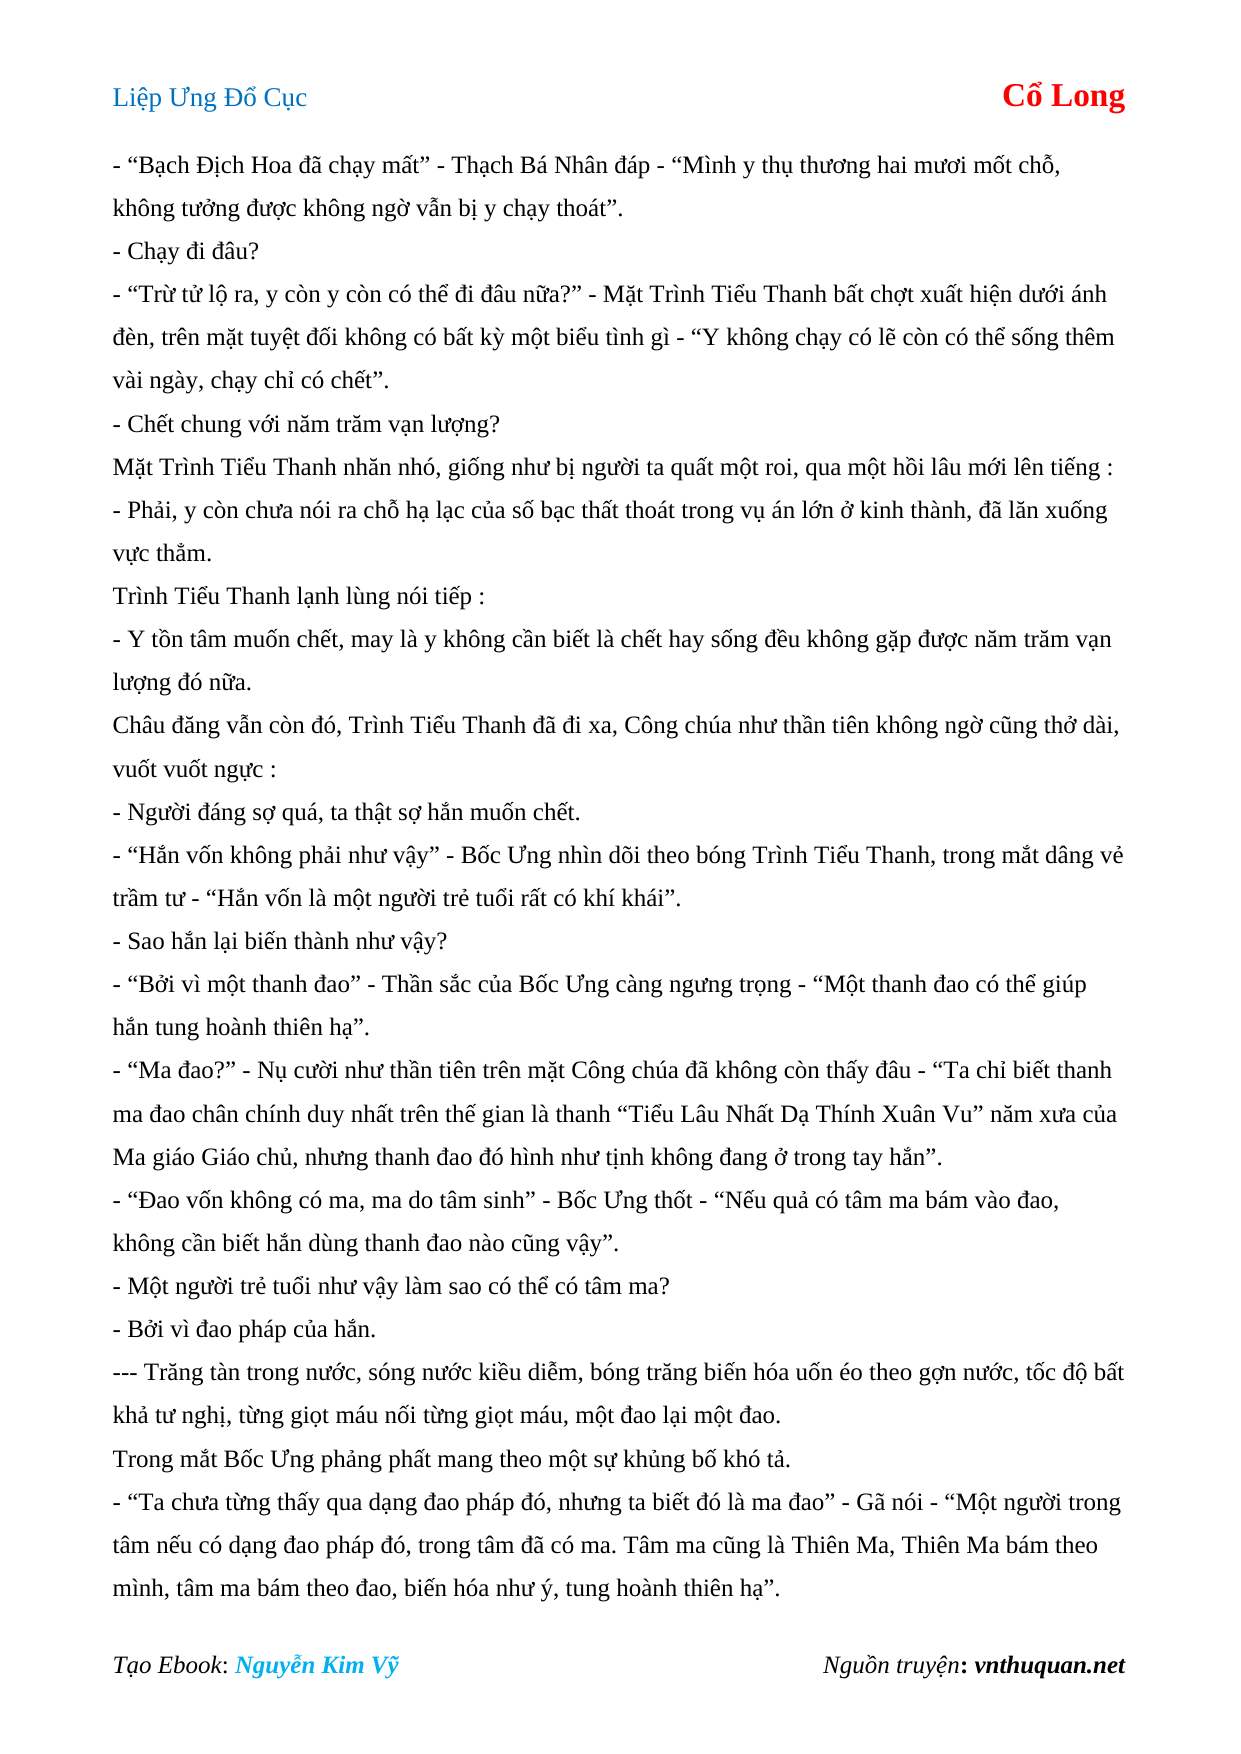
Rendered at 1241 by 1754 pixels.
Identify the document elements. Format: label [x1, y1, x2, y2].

text [112, 150, 1128, 1602]
